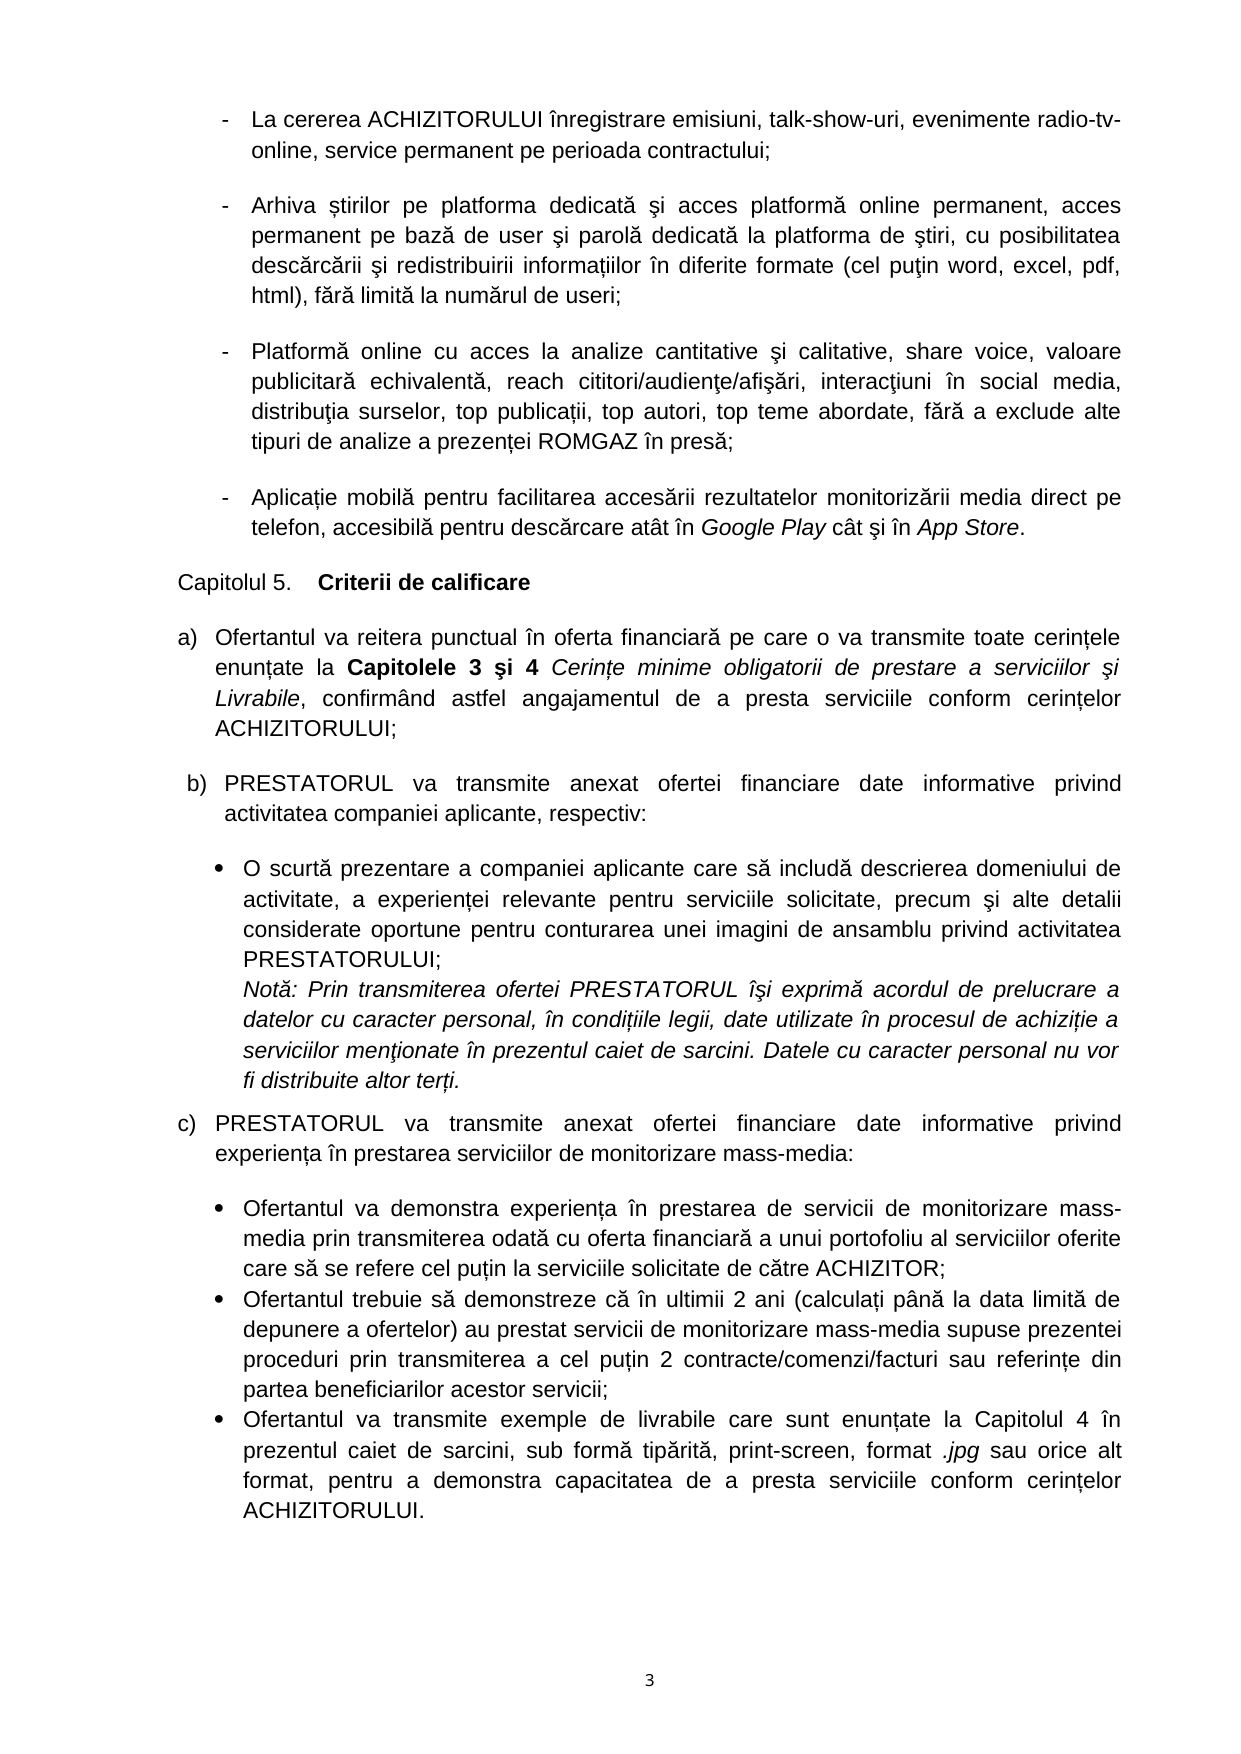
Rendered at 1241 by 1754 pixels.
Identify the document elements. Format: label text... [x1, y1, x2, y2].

list Aplicație mobilă pentru facilitarea accesării rezultatelor monitorizării media direct pe telefon, accesibilă pentru descărcare atât în Google Play cât şi în App Store. [221, 483, 1122, 540]
list Ofertantul va transmite exemple de livrabile care sunt enunțate la Capitolul 4 în prezentul caiet de sarcini, sub formă tipărită, print-screen, format .jpg sau orice alt format, pentru a demonstra capacitatea de a presta serviciile conform cerințelor ACHIZITORULUI. [215, 1406, 1122, 1523]
text Notă: Prin transmiterea ofertei PRESTATORUL îşi exprimă acordul de prelucrare a datelor cu caracter personal, în condițiile legii, date utilizate în procesul de achiziție a serviciilor menţionate în prezentul caiet de sarcini. Datele cu caracter personal nu vor fi distribuite altor terți. [243, 976, 1122, 1093]
list PRESTATORUL va transmite anexat ofertei financiare date informative privind experiența în prestarea serviciilor de monitorizare mass-media: [177, 1109, 1122, 1166]
list PRESTATORUL va transmite anexat ofertei financiare date informative privind activitatea companiei aplicante, respectiv: [187, 770, 1122, 826]
list O scurtă prezentare a companiei aplicante care să includă descrierea domeniului de activitate, a experienței relevante pentru serviciile solicitate, precum şi alte detalii considerate oportune pentru conturarea unei imagini de ansamblu privind activitatea PRESTATORULUI; [215, 855, 1122, 972]
list Platformă online cu acces la analize cantitative şi calitative, share voice, valoare publicitară echivalentă, reach cititori/audienţe/afişări, interacţiuni în social media, distribuţia surselor, top publicații, top autori, top teme abordate, fără a exclude alte tipuri de analize a prezenței ROMGAZ în presă; [221, 338, 1122, 454]
list Ofertantul trebuie să demonstreze că în ultimii 2 ani (calculați până la data limită de depunere a ofertelor) au prestat servicii de monitorizare mass-media supuse prezentei proceduri prin transmiterea a cel puțin 2 contracte/comenzi/facturi sau referințe din partea beneficiarilor acestor servicii; [215, 1286, 1122, 1402]
list Ofertantul va reitera punctual în oferta financiară pe care o va transmite toate cerințele enunțate la Capitolele 3 şi 4 Cerințe minime obligatorii de prestare a serviciilor şi Livrabile, confirmând astfel angajamentul de a presta serviciile conform cerințelor ACHIZITORULUI; [177, 624, 1122, 741]
subtitle Criterii de calificare [177, 569, 1122, 595]
list Arhiva știrilor pe platforma dedicată şi acces platformă online permanent, acces permanent pe bază de user şi parolă dedicată la platforma de ştiri, cu posibilitatea descărcării şi redistribuirii informațiilor în diferite formate (cel puţin word, excel, pdf, html), fără limită la numărul de useri; [221, 192, 1122, 309]
list La cererea ACHIZITORULUI înregistrare emisiuni, talk-show-uri, evenimente radio-tv-online, service permanent pe perioada contractului; [221, 106, 1122, 163]
list Ofertantul va demonstra experiența în prestarea de servicii de monitorizare mass-media prin transmiterea odată cu oferta financiară a unui portofoliu al serviciilor oferite care să se refere cel puțin la serviciile solicitate de către ACHIZITOR; [215, 1195, 1122, 1282]
